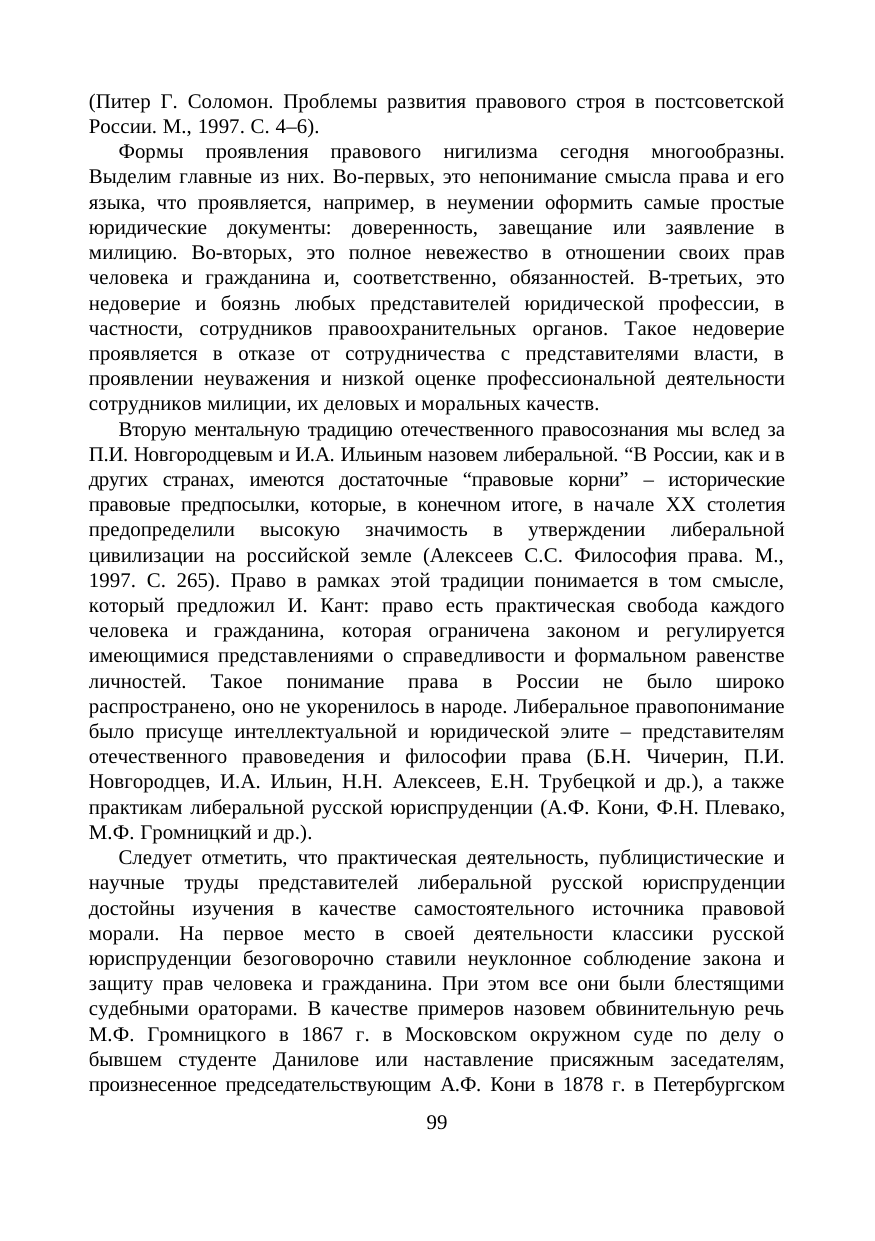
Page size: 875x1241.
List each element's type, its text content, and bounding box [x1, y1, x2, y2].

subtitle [89, 845, 785, 1096]
subtitle Вторую ментальную традицию отечественного правосознания мы вслед за П.И. Новгородцевым и И.А. Ильиным назовем либеральной. “В России, как и в других странах, имеются достаточные “правовые корни” – исторические правовые предпосылки, которые, в конечном итоге, в начале XX столетия предопределили высокую значимость в утверждении либеральной цивилизации на российской земле (Алексеев С.С. Философия права. М., 1997. С. 265). Право в рамках этой традиции понимается в том смысле, который предложил И. Кант: право есть практическая свобода каждого человека и гражданина, которая ограничена законом и регулируется имеющимися представлениями о справедливости и формальном равенстве личностей. Такое понимание права в России не было широко распространено, оно не укоренилось в народе. Либеральное правопонимание было присуще интеллектуальной и юридической элите – представителям отечественного правоведения и философии права (Б.Н. Чичерин, П.И. Новгородцев, И.А. Ильин, Н.Н. Алексеев, Е.Н. Трубецкой и др.), а также практикам либеральной русской юриспруденции (А.Ф. Кони, Ф.Н. Плевако, М.Ф. Громницкий и др.). [89, 416, 785, 844]
subtitle Формы проявления правового нигилизма сегодня многообразны. Выделим главные из них. Во-первых, это непонимание смысла права и его языка, что проявляется, например, в неумении оформить самые простые юридические документы: доверенность, завещание или заявление в милицию. Во-вторых, это полное невежество в отношении своих прав человека и гражданина и, соответственно, обязанностей. В-третьих, это недоверие и боязнь любых представителей юридической профессии, в частности, сотрудников правоохранительных органов. Такое недоверие проявляется в отказе от сотрудничества с представителями власти, в проявлении неуважения и низкой оценке профессиональной деятельности сотрудников милиции, их деловых и моральных качеств. [89, 139, 785, 415]
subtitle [89, 89, 785, 138]
